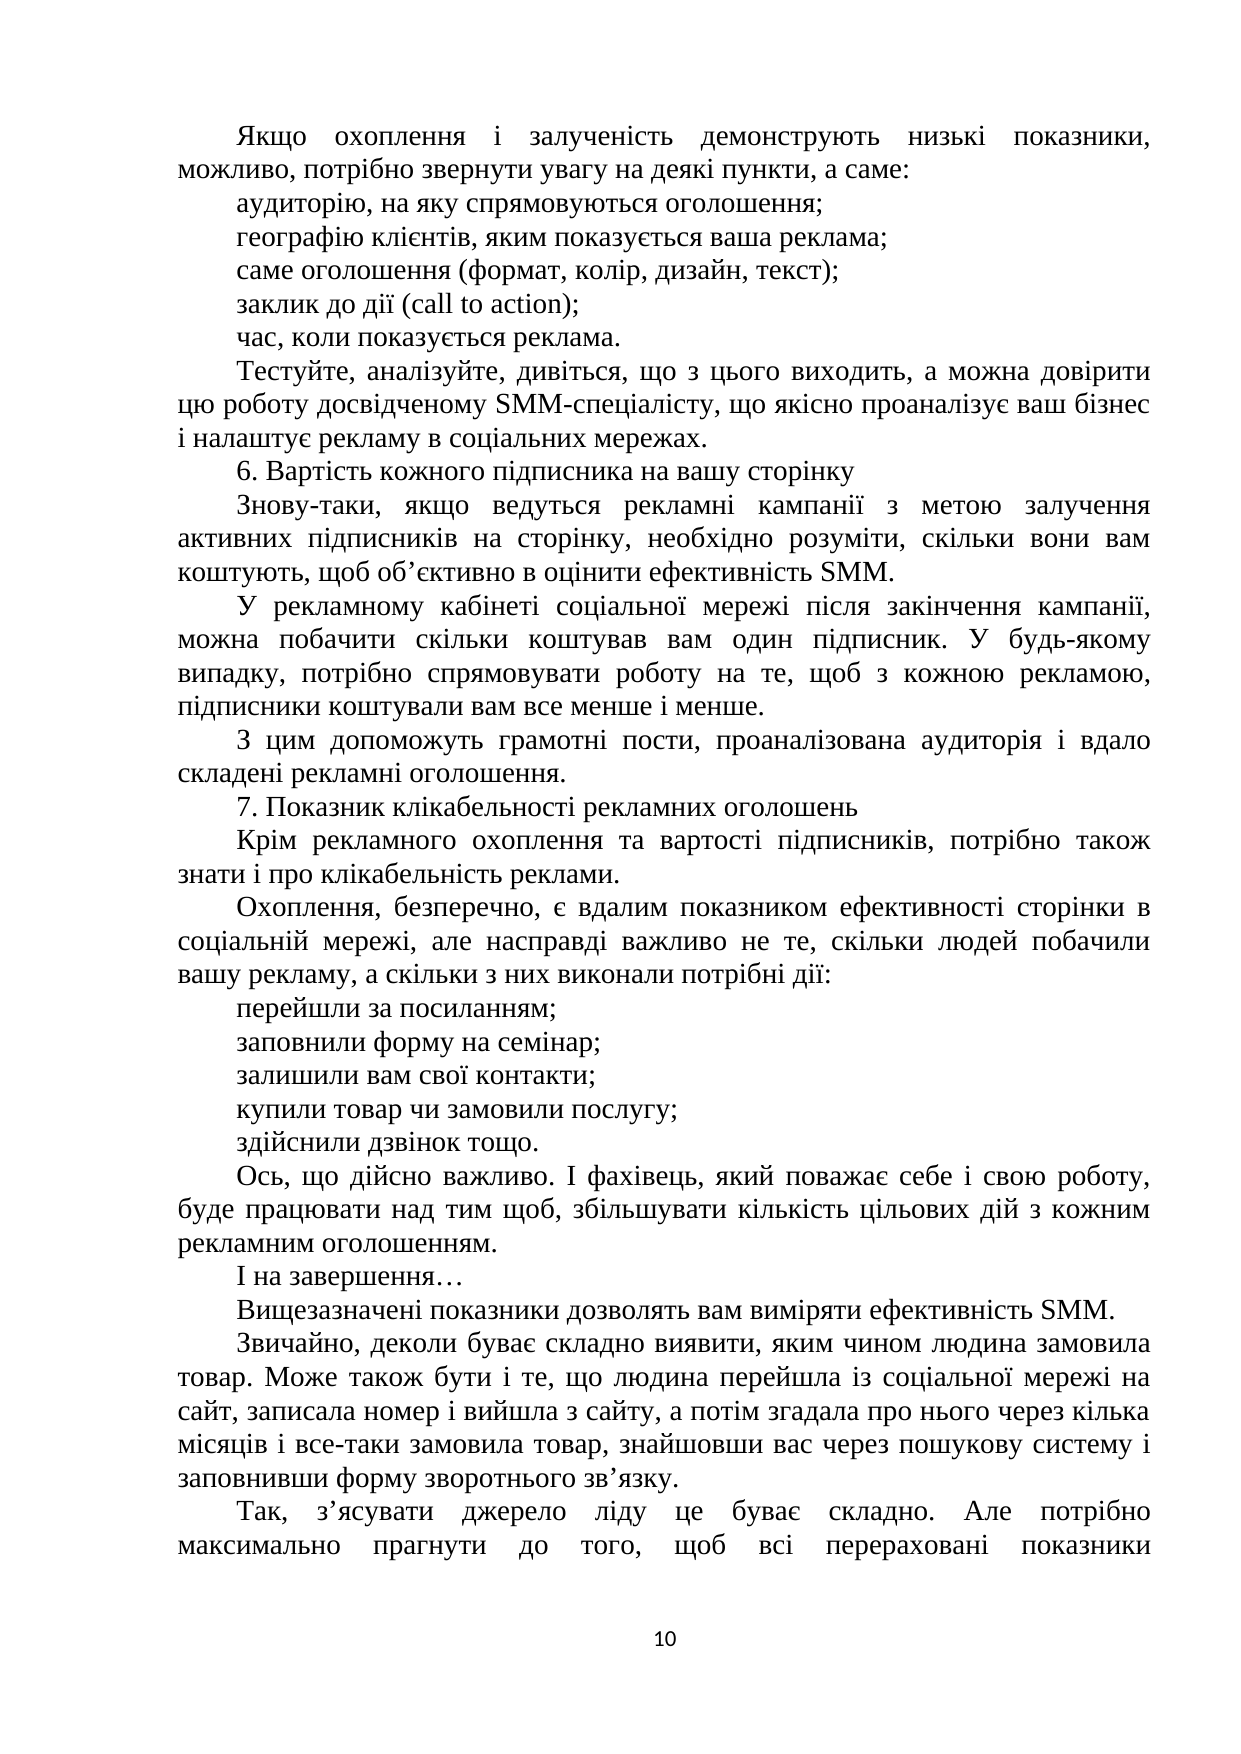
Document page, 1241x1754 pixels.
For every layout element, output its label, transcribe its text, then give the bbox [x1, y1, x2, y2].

text залишили вам свої контакти; [177, 1057, 1152, 1091]
text З цим допоможуть грамотні пости, проаналізована аудиторія і вдало складені рекламні оголошення. [177, 722, 1152, 789]
text Якщо охоплення і залученість демонструють низькі показники, можливо, потрібно звернути увагу на деякі пункти, а саме: [177, 118, 1152, 185]
text Тестуйте, аналізуйте, дивіться, що з цього виходить, а можна довірити цю роботу досвідченому SMM-спеціалісту, що якісно проаналізує ваш бізнес і налаштує рекламу в соціальних мережах. [177, 353, 1152, 453]
text заклик до дії (call to action); [177, 286, 1152, 319]
text саме оголошення (формат, колір, дизайн, текст); [177, 252, 1152, 286]
text Ось, що дійсно важливо. І фахівець, який поважає себе і свою роботу, буде працювати над тим щоб, збільшувати кількість цільових дій з кожним рекламним оголошенням. [177, 1158, 1152, 1258]
text 6. Вартість кожного підписника на вашу сторінку [177, 453, 1152, 487]
text У рекламному кабінеті соціальної мережі після закінчення кампанії, можна побачити скільки коштував вам один підписник. У будь-якому випадку, потрібно спрямовувати роботу на те, щоб з кожною рекламою, підписники коштували вам все менше і менше. [177, 588, 1152, 722]
text І на завершення… [177, 1258, 1152, 1292]
text аудиторію, на яку спрямовуються оголошення; [177, 185, 1152, 219]
text Звичайно, деколи буває складно виявити, яким чином людина замовила товар. Може також бути і те, що людина перейшла із соціальної мережі на сайт, записала номер і вийшла з сайту, а потім згадала про нього через кілька місяців і все-таки замовила товар, знайшовши вас через пошукову систему і заповнивши форму зворотнього зв’язку. [177, 1326, 1152, 1493]
text географію клієнтів, яким показується ваша реклама; [177, 219, 1152, 252]
text Знову-таки, якщо ведуться рекламні кампанії з метою залучення активних підписників на сторінку, необхідно розуміти, скільки вони вам коштують, щоб об’єктивно в оцінити ефективність SMM. [177, 487, 1152, 588]
text Охоплення, безперечно, є вдалим показником ефективності сторінки в соціальній мережі, але насправді важливо не те, скільки людей побачили вашу рекламу, а скільки з них виконали потрібні дії: [177, 889, 1152, 990]
text час, коли показується реклама. [177, 319, 1152, 353]
text Вищезазначені показники дозволять вам виміряти ефективність SMM. [177, 1292, 1152, 1326]
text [177, 1493, 1152, 1560]
text купили товар чи замовили послугу; [177, 1091, 1152, 1124]
text 7. Показник клікабельності рекламних оголошень [177, 789, 1152, 822]
text перейшли за посиланням; [177, 990, 1152, 1024]
text Крім рекламного охоплення та вартості підписників, потрібно також знати і про клікабельність реклами. [177, 822, 1152, 889]
text здійснили дзвінок тощо. [177, 1124, 1152, 1158]
text заповнили форму на семінар; [177, 1024, 1152, 1057]
